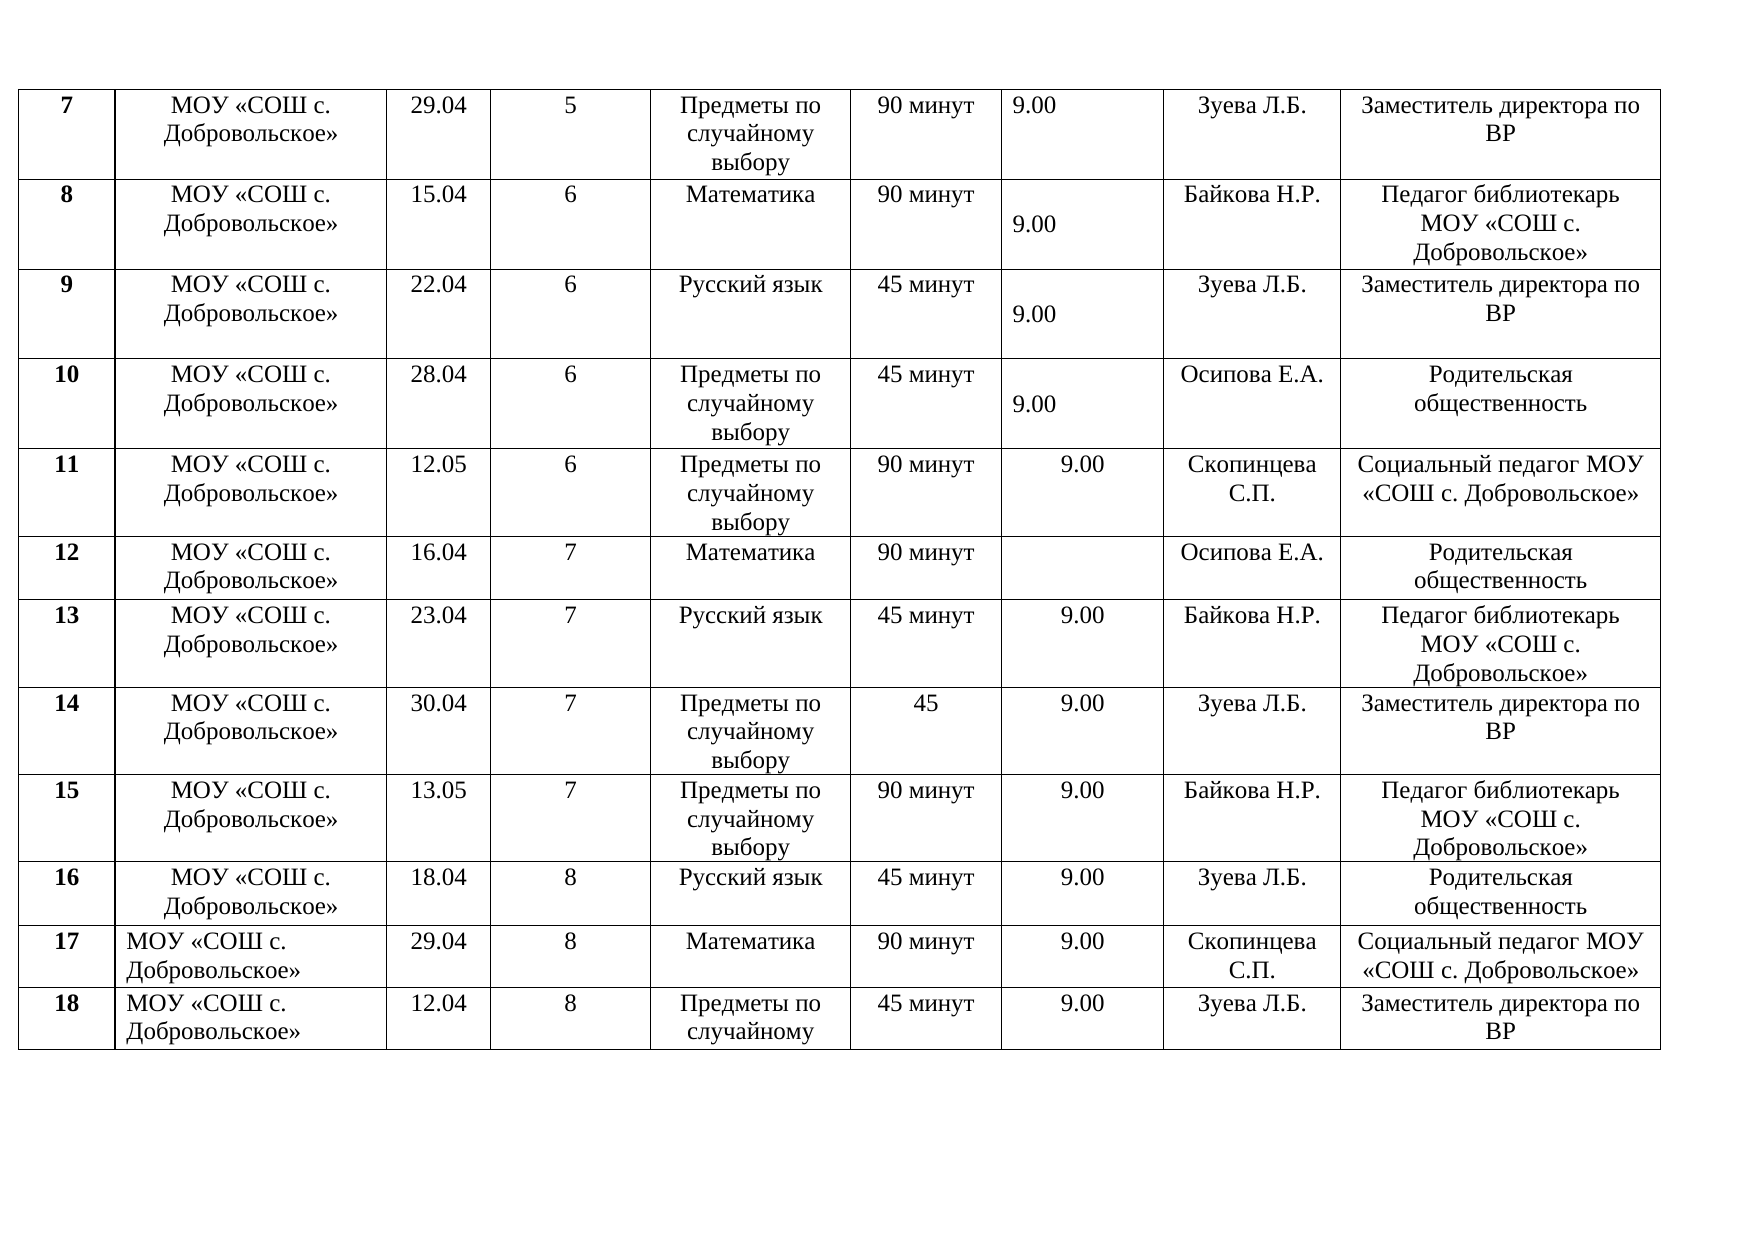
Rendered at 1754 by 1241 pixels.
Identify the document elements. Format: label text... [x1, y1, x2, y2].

table_cell Русский язык [651, 862, 850, 925]
table_cell Байкова Н.Р. [1164, 775, 1340, 861]
table_cell 23.04 [387, 600, 490, 687]
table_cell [1341, 180, 1660, 268]
table_cell Математика [651, 926, 850, 987]
table_cell 5 [491, 90, 650, 178]
table_cell Социальный педагог МОУ «СОШ с. Добровольское» [1341, 449, 1660, 536]
table_cell [1002, 537, 1163, 599]
table_cell Заместитель директора по ВР [1341, 90, 1660, 178]
table_cell 45 [851, 688, 1001, 774]
table_cell Педагог библиотекарь МОУ «СОШ с. Добровольское» [1341, 600, 1660, 687]
table_cell 28.04 [387, 359, 490, 448]
table_cell 16.04 [387, 537, 490, 599]
table_cell МОУ «СОШ с. Добровольское» [116, 537, 386, 599]
table_cell 12.05 [387, 449, 490, 536]
table_cell 10 [19, 359, 114, 448]
table_cell 17 [19, 926, 114, 987]
table_cell МОУ «СОШ с. Добровольское» [116, 600, 386, 687]
table_cell 90 минут [851, 775, 1001, 861]
table_cell МОУ «СОШ с. Добровольское» [116, 775, 386, 861]
table_cell 90 минут [851, 449, 1001, 536]
table_cell 6 [491, 449, 650, 536]
table_cell 30.04 [387, 688, 490, 774]
table_cell Предметы по случайному выбору [651, 775, 850, 861]
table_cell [116, 90, 386, 178]
table_cell 9.00 [1002, 90, 1163, 178]
table_cell 11 [19, 449, 114, 536]
table_cell 9.00 [1002, 600, 1163, 687]
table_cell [116, 988, 386, 1048]
table_cell 45 минут [851, 862, 1001, 925]
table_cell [651, 988, 850, 1048]
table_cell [651, 90, 850, 178]
table_cell Педагог библиотекарь МОУ «СОШ с. Добровольское» [1341, 775, 1660, 861]
table_cell Математика [651, 180, 850, 268]
table_cell 6 [491, 270, 650, 358]
table_cell Математика [651, 537, 850, 599]
table_cell Русский язык [651, 270, 850, 358]
table_cell МОУ «СОШ с. Добровольское» [116, 862, 386, 925]
table_cell 12.04 [387, 988, 490, 1048]
table_cell 45 минут [851, 988, 1001, 1048]
table_cell 15.04 [387, 180, 490, 268]
table_cell МОУ «СОШ с. Добровольское» [116, 180, 386, 268]
table_cell 9.00 [1002, 988, 1163, 1048]
table_cell МОУ «СОШ с. Добровольское» [116, 359, 386, 448]
table_cell Заместитель директора по ВР [1341, 688, 1660, 774]
table_cell Зуева Л.Б. [1164, 988, 1340, 1048]
table_cell МОУ «СОШ с. Добровольское» [116, 449, 386, 536]
table_cell 7 [491, 688, 650, 774]
table_cell Предметы по случайному выбору [651, 688, 850, 774]
table_cell 45 минут [851, 270, 1001, 358]
table_cell 18.04 [387, 862, 490, 925]
table_cell Родительская общественность [1341, 862, 1660, 925]
table_cell Байкова Н.Р. [1164, 600, 1340, 687]
table_cell 6 [491, 359, 650, 448]
table_cell Родительская общественность [1341, 537, 1660, 599]
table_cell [1341, 988, 1660, 1048]
table_cell Русский язык [651, 600, 850, 687]
table_cell МОУ «СОШ с. Добровольское» [116, 688, 386, 774]
table_cell 90 минут [851, 926, 1001, 987]
table_cell 9.00 [1002, 359, 1163, 448]
table_cell 7 [491, 600, 650, 687]
table_cell 8 [491, 926, 650, 987]
table_cell Зуева Л.Б. [1164, 688, 1340, 774]
table_cell 9.00 [1002, 180, 1163, 268]
table_cell 22.04 [387, 270, 490, 358]
table_cell 90 минут [851, 90, 1001, 178]
table_cell 9.00 [1002, 688, 1163, 774]
table_cell 29.04 [387, 926, 490, 987]
table_cell Осипова Е.А. [1164, 537, 1340, 599]
table_cell Байкова Н.Р. [1164, 180, 1340, 268]
table_cell 8 [491, 862, 650, 925]
table_cell 9.00 [1002, 926, 1163, 987]
table_cell 15 [19, 775, 114, 861]
table_cell Осипова Е.А. [1164, 359, 1340, 448]
table_cell Зуева Л.Б. [1164, 90, 1340, 178]
table_cell 9 [19, 270, 114, 358]
table_cell МОУ «СОШ с. Добровольское» [116, 270, 386, 358]
table_cell Родительская общественность [1341, 359, 1660, 448]
table_cell 7 [491, 537, 650, 599]
table_cell Зуева Л.Б. [1164, 270, 1340, 358]
table_cell 90 минут [851, 537, 1001, 599]
table_cell 8 [19, 180, 114, 268]
table_cell 9.00 [1002, 775, 1163, 861]
table_cell 16 [19, 862, 114, 925]
table_cell 18 [19, 988, 114, 1048]
table_cell 8 [491, 988, 650, 1048]
table_cell Предметы по случайному выбору [651, 359, 850, 448]
table_cell 9.00 [1002, 862, 1163, 925]
table_cell 13 [19, 600, 114, 687]
table_cell 9.00 [1002, 270, 1163, 358]
table_cell Заместитель директора по ВР [1341, 270, 1660, 358]
table_cell 12 [19, 537, 114, 599]
table_cell Скопинцева С.П. [1164, 449, 1340, 536]
table_cell 45 минут [851, 600, 1001, 687]
table_cell 9.00 [1002, 449, 1163, 536]
table_cell Зуева Л.Б. [1164, 862, 1340, 925]
table_cell 13.05 [387, 775, 490, 861]
table_cell 7 [491, 775, 650, 861]
table_cell Социальный педагог МОУ «СОШ с. Добровольское» [1341, 926, 1660, 987]
table_cell 7 [19, 90, 114, 178]
table_cell 14 [19, 688, 114, 774]
table_cell 6 [491, 180, 650, 268]
table_cell Скопинцева С.П. [1164, 926, 1340, 987]
table_cell 29.04 [387, 90, 490, 178]
table_cell 90 минут [851, 180, 1001, 268]
table_cell МОУ «СОШ с. Добровольское» [116, 926, 386, 987]
table_cell Предметы по случайному выбору [651, 449, 850, 536]
table_cell 45 минут [851, 359, 1001, 448]
